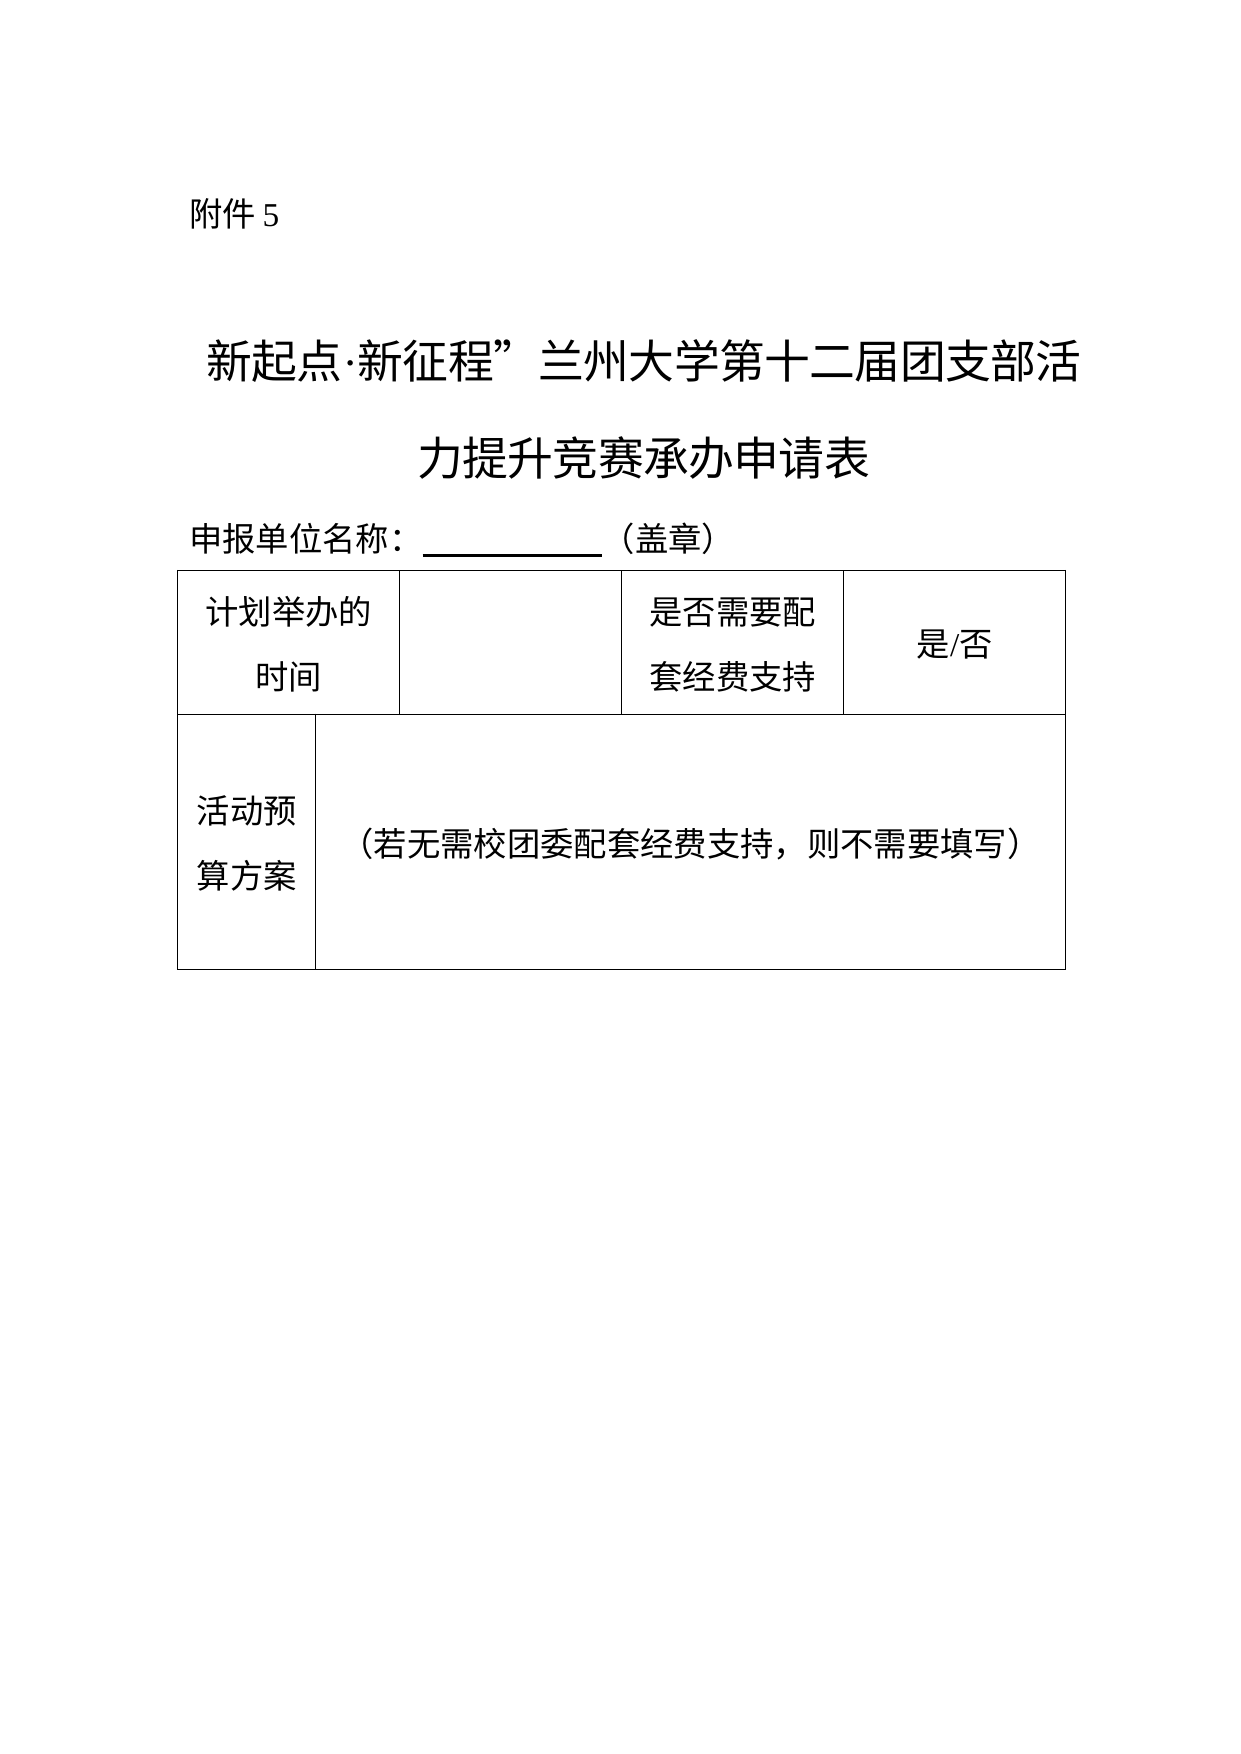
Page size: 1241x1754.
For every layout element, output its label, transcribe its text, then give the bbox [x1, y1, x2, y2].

table_cell （若无需校团委配套经费支持，则不需要填写） [316, 715, 1065, 968]
table_header [400, 571, 621, 713]
table_header 是否需要配套经费支持 [622, 571, 843, 713]
table_header 是/否 [844, 571, 1065, 713]
table_header 计划举办的时间 [178, 571, 399, 713]
list 新起点·新征程”兰州大学第十二届团支部活力提升竞赛承办申请表 [189, 310, 1098, 505]
table_cell 活动预算方案 [178, 715, 315, 968]
list 申报单位名称： （盖章） [189, 505, 1098, 570]
list 附件5 [189, 180, 1098, 245]
